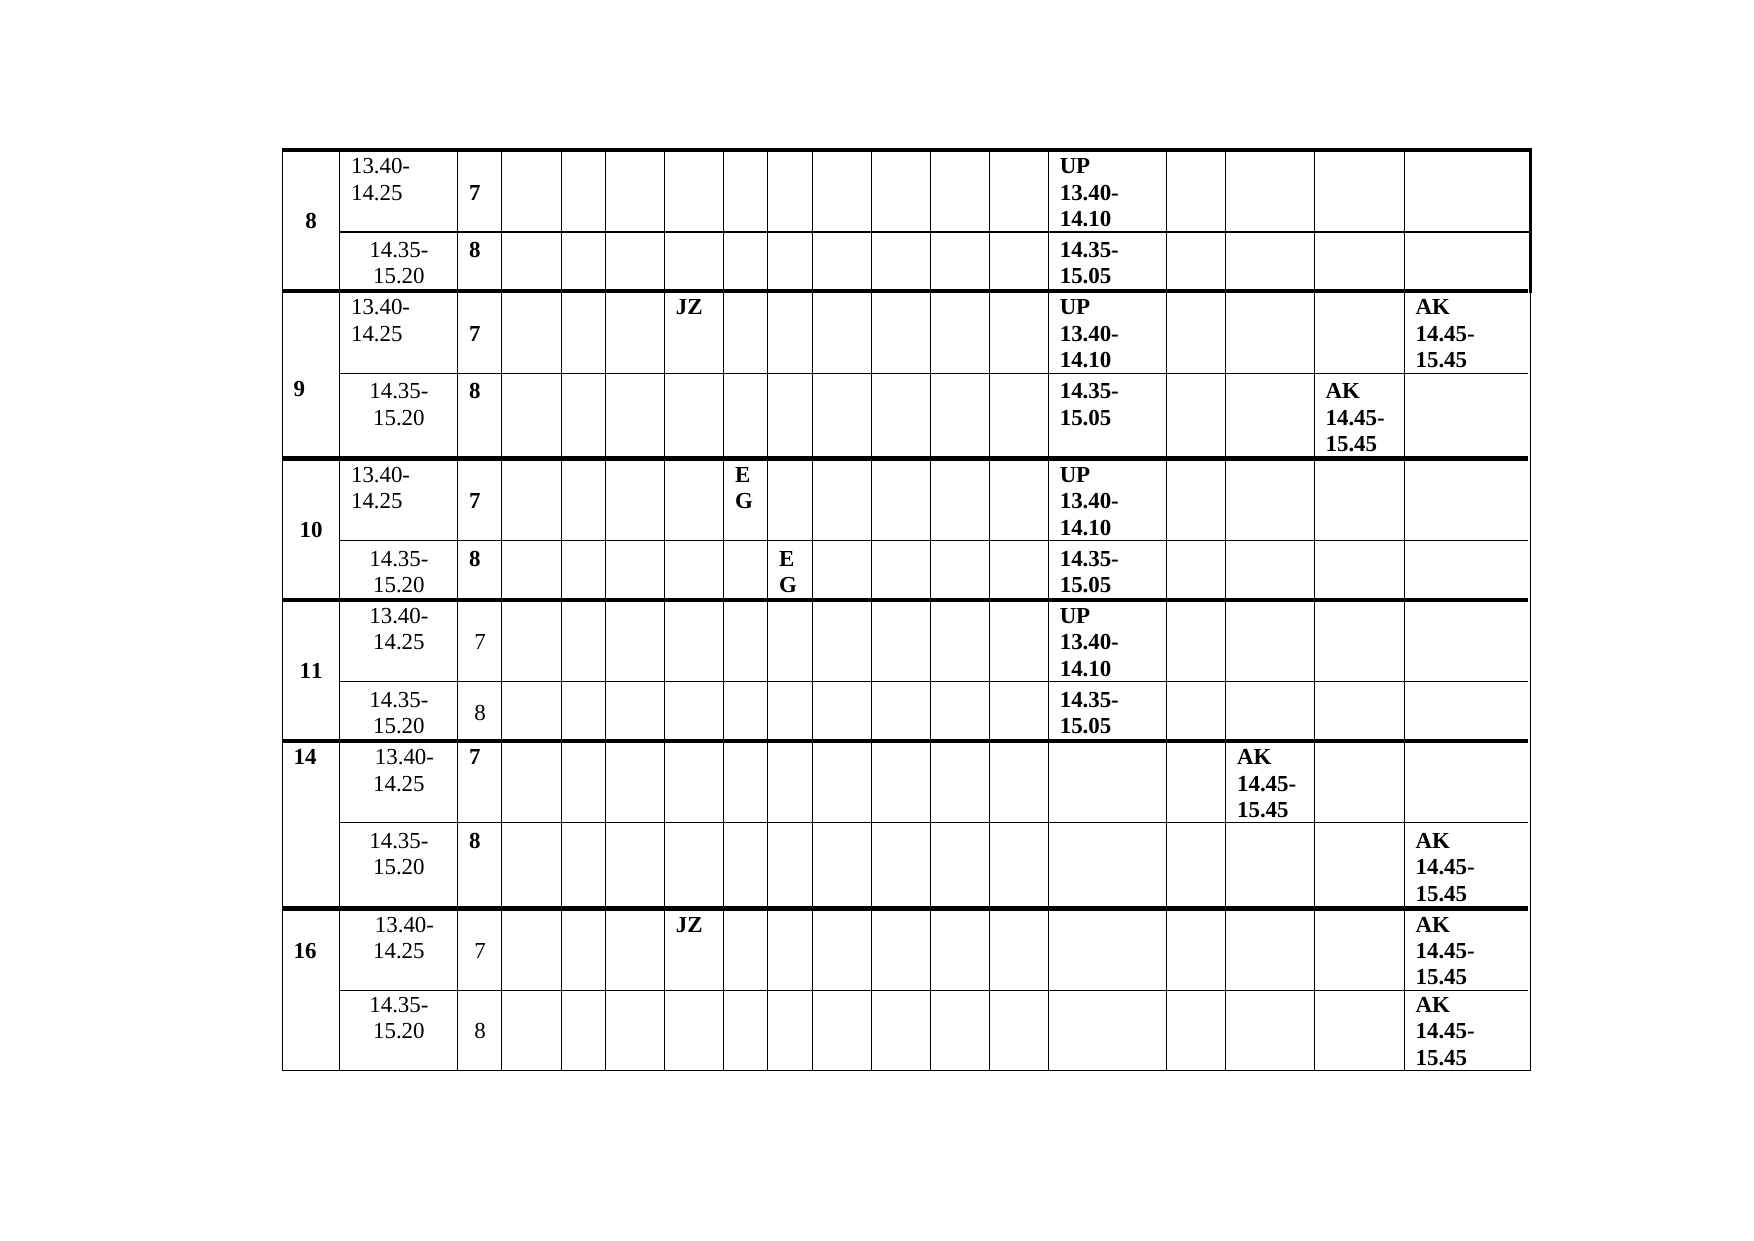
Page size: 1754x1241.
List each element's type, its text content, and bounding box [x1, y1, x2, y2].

table_cell [502, 743, 561, 822]
table_cell [813, 991, 871, 1070]
table_cell [872, 911, 930, 990]
table_cell [931, 991, 989, 1070]
table_cell [990, 461, 1048, 540]
table_cell [1167, 541, 1225, 597]
table_cell [813, 461, 871, 540]
table_cell [768, 233, 812, 289]
table_cell [990, 911, 1048, 990]
table_cell AK 14.45-15.45 [1405, 289, 1530, 372]
table_cell 13.40-14.25 [340, 911, 457, 990]
table_cell [606, 991, 664, 1070]
table_cell [1167, 374, 1225, 456]
table_cell [1226, 233, 1314, 289]
table_cell [872, 152, 930, 231]
table_cell [990, 602, 1048, 681]
table_cell [1167, 293, 1225, 372]
table_cell [872, 743, 930, 822]
table_cell [990, 743, 1048, 822]
table_cell [606, 293, 664, 372]
table_cell [813, 293, 871, 372]
table_cell EG [724, 461, 767, 540]
table_cell 10 [283, 461, 339, 597]
table_cell [1315, 233, 1404, 289]
table_cell [872, 293, 930, 372]
table_cell [1405, 233, 1529, 289]
table_cell [502, 461, 561, 540]
table_cell [1226, 374, 1314, 456]
table_cell [1226, 293, 1314, 372]
table_cell [768, 152, 812, 231]
table_cell 8 [458, 823, 501, 906]
table_cell 14.35-15.05 [1049, 374, 1166, 456]
table_cell [665, 743, 723, 822]
table_cell [606, 682, 664, 738]
table_cell 7 [458, 461, 501, 540]
table_cell 8 [458, 991, 501, 1070]
table_cell [1405, 373, 1530, 456]
table_cell 7 [458, 602, 501, 681]
table_cell UP 13.40-14.10 [1049, 602, 1166, 681]
table_cell [1167, 233, 1225, 289]
table_cell AK 14.45-15.45 [1315, 374, 1404, 456]
table_cell [1405, 739, 1530, 822]
table_cell [1226, 152, 1314, 231]
table_cell 16 [283, 911, 339, 1070]
table_cell [813, 682, 871, 738]
table_cell 8 [458, 541, 501, 597]
table_cell [665, 682, 723, 738]
table_cell [1315, 152, 1404, 231]
table_cell [931, 293, 989, 372]
table_cell [1167, 911, 1225, 990]
table_cell [1315, 911, 1404, 990]
table_cell [1167, 152, 1225, 231]
table_cell [1049, 911, 1166, 990]
table_cell [813, 233, 871, 289]
table_cell 14.35-15.20 [340, 682, 457, 738]
table_cell [1167, 743, 1225, 822]
table_cell 11 [283, 602, 339, 738]
table_cell [1315, 461, 1404, 540]
table_cell [724, 152, 767, 231]
table_cell [562, 911, 605, 990]
table_cell [665, 602, 723, 681]
table_cell [872, 991, 930, 1070]
table_cell [1315, 602, 1404, 681]
table_cell 14.35-15.05 [1049, 541, 1166, 597]
table_cell [724, 823, 767, 906]
table_cell [665, 233, 723, 289]
table_cell [813, 743, 871, 822]
table_cell [813, 374, 871, 456]
table_cell 8 [458, 682, 501, 738]
table_cell [1049, 743, 1166, 822]
table_cell [1226, 682, 1314, 738]
table_cell [990, 374, 1048, 456]
table_cell 9 [283, 293, 339, 456]
table_cell 7 [458, 293, 501, 372]
table_cell [1405, 540, 1530, 597]
table_cell [1167, 461, 1225, 540]
table_cell [606, 743, 664, 822]
table_cell [502, 152, 561, 231]
table_cell [665, 152, 723, 231]
table_cell [562, 991, 605, 1070]
table_cell 7 [458, 743, 501, 822]
table_cell [1315, 682, 1404, 738]
table_cell [931, 602, 989, 681]
table_cell [931, 743, 989, 822]
table_cell [768, 823, 812, 906]
table_cell [665, 991, 723, 1070]
table_cell [606, 461, 664, 540]
table_cell [606, 152, 664, 231]
table_cell [931, 152, 989, 231]
table_cell AK 14.45-15.45 [1405, 906, 1530, 990]
table_cell [1167, 602, 1225, 681]
table_cell [990, 233, 1048, 289]
table_cell [562, 823, 605, 906]
table_cell [1226, 911, 1314, 990]
table_cell [931, 823, 989, 906]
table_cell 13.40-14.25 [340, 152, 457, 231]
table_cell [1405, 598, 1530, 681]
table_cell [724, 743, 767, 822]
table_cell [931, 374, 989, 456]
table_cell UP 13.40-14.10 [1049, 461, 1166, 540]
table_cell [724, 293, 767, 372]
table_cell [931, 233, 989, 289]
table_cell [724, 233, 767, 289]
table_cell [813, 911, 871, 990]
table_cell [990, 823, 1048, 906]
table_cell 13.40-14.25 [340, 743, 457, 822]
table_cell 13.40-14.25 [340, 293, 457, 372]
table_cell 14.35-15.05 [1049, 233, 1166, 289]
table_cell 14.35-15.20 [340, 541, 457, 597]
table_cell [606, 374, 664, 456]
table_cell 14.35-15.20 [340, 233, 457, 289]
table_cell [724, 541, 767, 597]
table_cell [990, 541, 1048, 597]
table_cell [562, 233, 605, 289]
table_cell [502, 823, 561, 906]
table_cell [1405, 681, 1530, 738]
table_cell [1226, 602, 1314, 681]
table_cell [1167, 823, 1225, 906]
table_cell [724, 602, 767, 681]
table_cell [502, 911, 561, 990]
table_cell JZ [665, 293, 723, 372]
table_cell [1049, 823, 1166, 906]
table_cell [1226, 823, 1314, 906]
table_cell EG [768, 541, 812, 597]
table_cell AK 14.45-15.45 [1405, 990, 1530, 1070]
table_cell [768, 991, 812, 1070]
table_cell [768, 293, 812, 372]
table_cell [502, 541, 561, 597]
table_cell UP 13.40-14.10 [1049, 293, 1166, 372]
table_cell [665, 541, 723, 597]
table_cell [768, 461, 812, 540]
table_cell [1226, 461, 1314, 540]
table_cell [931, 461, 989, 540]
table_cell [872, 233, 930, 289]
table_cell [1167, 991, 1225, 1070]
table_cell [502, 293, 561, 372]
table_cell [990, 991, 1048, 1070]
table_cell 8 [458, 233, 501, 289]
table_cell [502, 233, 561, 289]
table_cell [1049, 991, 1166, 1070]
table_cell [813, 541, 871, 597]
table_cell [724, 682, 767, 738]
table_cell [813, 823, 871, 906]
table_cell 8 [283, 152, 339, 289]
table_cell [872, 682, 930, 738]
table_cell [990, 152, 1048, 231]
table_cell [665, 461, 723, 540]
table_cell [562, 682, 605, 738]
table_cell [724, 911, 767, 990]
table_cell [1315, 293, 1404, 372]
table_cell [562, 602, 605, 681]
table_cell [931, 541, 989, 597]
table_cell [872, 374, 930, 456]
table_cell [1167, 682, 1225, 738]
table_cell 7 [458, 152, 501, 231]
table_cell 14.35-15.20 [340, 823, 457, 906]
table_cell [990, 682, 1048, 738]
table_cell [562, 152, 605, 231]
table_cell 14.35-15.20 [340, 991, 457, 1070]
table_cell 13.40-14.25 [340, 461, 457, 540]
table_cell [724, 374, 767, 456]
table_cell [1315, 991, 1404, 1070]
table_cell [606, 233, 664, 289]
table_cell [931, 682, 989, 738]
table_cell [502, 682, 561, 738]
table_cell UP 13.40-14.10 [1049, 152, 1166, 231]
table_cell [768, 682, 812, 738]
table_cell 13.40-14.25 [340, 602, 457, 681]
table_cell [665, 823, 723, 906]
table_cell [1405, 456, 1530, 540]
table_cell [990, 293, 1048, 372]
table_cell [562, 293, 605, 372]
table_cell [562, 541, 605, 597]
table_cell 14.35-15.20 [340, 374, 457, 456]
table_cell [562, 743, 605, 822]
table_cell [606, 823, 664, 906]
table_cell [1226, 541, 1314, 597]
table_cell [1315, 743, 1404, 822]
table_cell 7 [458, 911, 501, 990]
table_cell 14 [283, 743, 339, 906]
table_cell [813, 602, 871, 681]
table_cell [502, 602, 561, 681]
table_cell [724, 991, 767, 1070]
table_cell [768, 911, 812, 990]
table_cell 8 [458, 374, 501, 456]
table_cell [606, 541, 664, 597]
table_cell [768, 743, 812, 822]
table_cell [606, 602, 664, 681]
table_cell JZ [665, 911, 723, 990]
table_cell [872, 541, 930, 597]
table_cell [1315, 541, 1404, 597]
table_cell AK 14.45-15.45 [1226, 743, 1314, 822]
table_cell [872, 823, 930, 906]
table_cell [768, 602, 812, 681]
table_cell 14.35-15.05 [1049, 682, 1166, 738]
table_cell [606, 911, 664, 990]
table_cell [1405, 152, 1529, 231]
table_cell [1315, 823, 1404, 906]
table_cell AK 14.45-15.45 [1405, 822, 1530, 906]
table_cell [813, 152, 871, 231]
table_cell [502, 991, 561, 1070]
table_cell [502, 374, 561, 456]
table_cell [872, 461, 930, 540]
table_cell [1226, 991, 1314, 1070]
table_cell [768, 374, 812, 456]
table_cell [562, 461, 605, 540]
table_cell [931, 911, 989, 990]
table_cell [665, 374, 723, 456]
table_cell [872, 602, 930, 681]
table_cell [562, 374, 605, 456]
